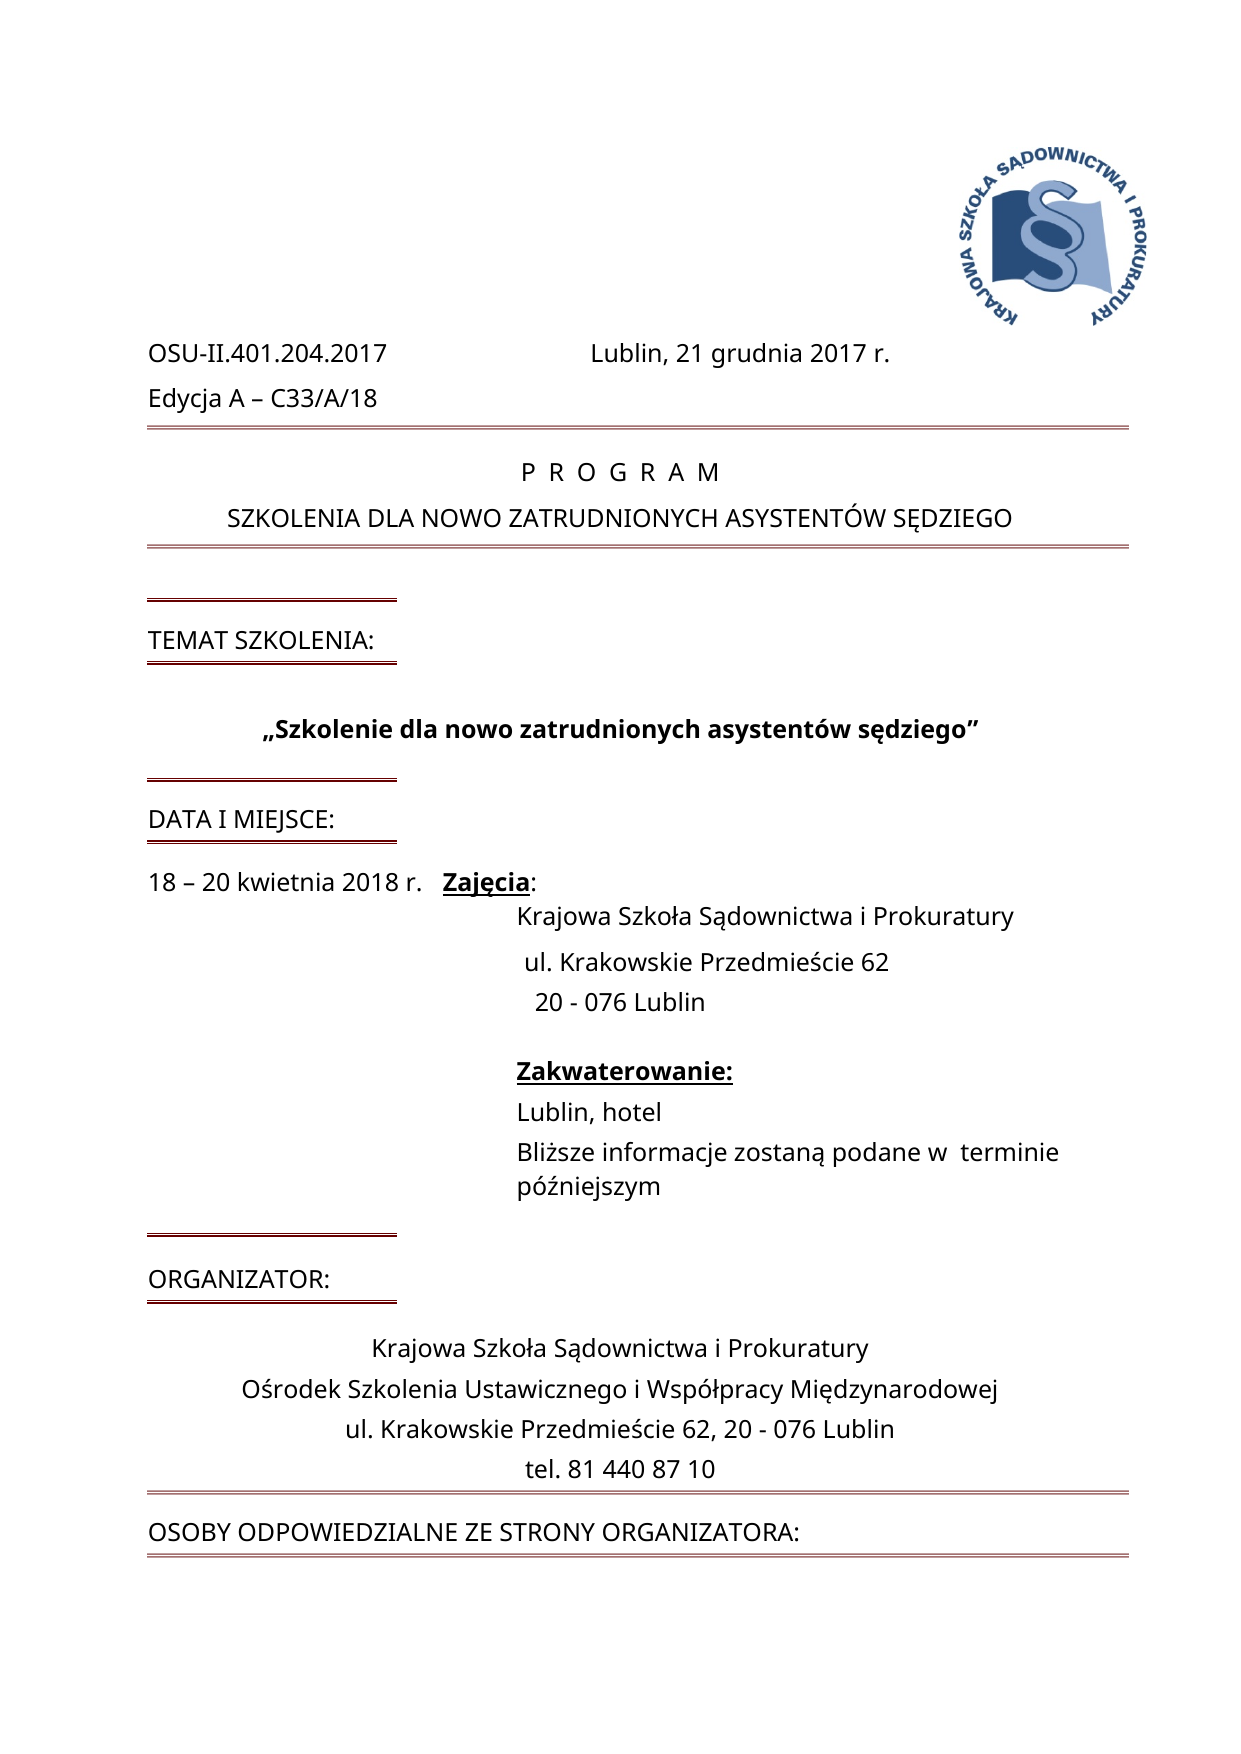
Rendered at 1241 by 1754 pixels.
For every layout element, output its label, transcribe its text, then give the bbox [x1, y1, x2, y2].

text DATA I MIEJSCE: [148, 802, 1093, 836]
text P R O G R A M [148, 455, 1093, 489]
picture [147, 420, 1129, 434]
picture [147, 1228, 397, 1241]
text Lublin, hotel [443, 1094, 1093, 1128]
picture [147, 539, 1129, 553]
text OSU-II.401.204.2017 Lublin, 21 grudnia 2017 r. [148, 336, 1093, 369]
text TEMAT SZKOLENIA: [148, 623, 1093, 657]
text „Szkolenie dla nowo zatrudnionych asystentów sędziego” [148, 712, 1093, 746]
picture [147, 773, 397, 786]
picture [147, 1548, 1129, 1562]
text Krajowa Szkoła Sądownictwa i Prokuratury [148, 899, 1093, 933]
picture [147, 656, 397, 669]
text Zakwaterowanie: [443, 1054, 1093, 1088]
picture [147, 593, 397, 606]
text 18 – 20 kwietnia 2018 r. Zajęcia: [148, 865, 1093, 899]
text 20 - 076 Lublin [148, 985, 1093, 1019]
text Edycja A – C33/A/18 [148, 381, 1093, 415]
text OSOBY ODPOWIEDZIALNE ZE STRONY ORGANIZATORA: [148, 1515, 1093, 1548]
text tel. 81 440 87 10 [148, 1452, 1093, 1485]
picture [959, 147, 1147, 326]
text ORGANIZATOR: [148, 1262, 1093, 1296]
text Krajowa Szkoła Sądownictwa i Prokuratury [148, 1331, 1093, 1365]
text SZKOLENIA DLA NOWO ZATRUDNIONYCH ASYSTENTÓW SĘDZIEGO [148, 501, 1093, 534]
picture [147, 1485, 1129, 1499]
picture [147, 1295, 397, 1308]
text Bliższe informacje zostaną podane w terminie późniejszym [443, 1135, 1093, 1203]
text ul. Krakowskie Przedmieście 62, 20 - 076 Lublin [148, 1412, 1093, 1446]
text ul. Krakowskie Przedmieście 62 [207, 944, 1093, 978]
picture [147, 836, 397, 848]
text Ośrodek Szkolenia Ustawicznego i Współpracy Międzynarodowej [148, 1371, 1093, 1405]
